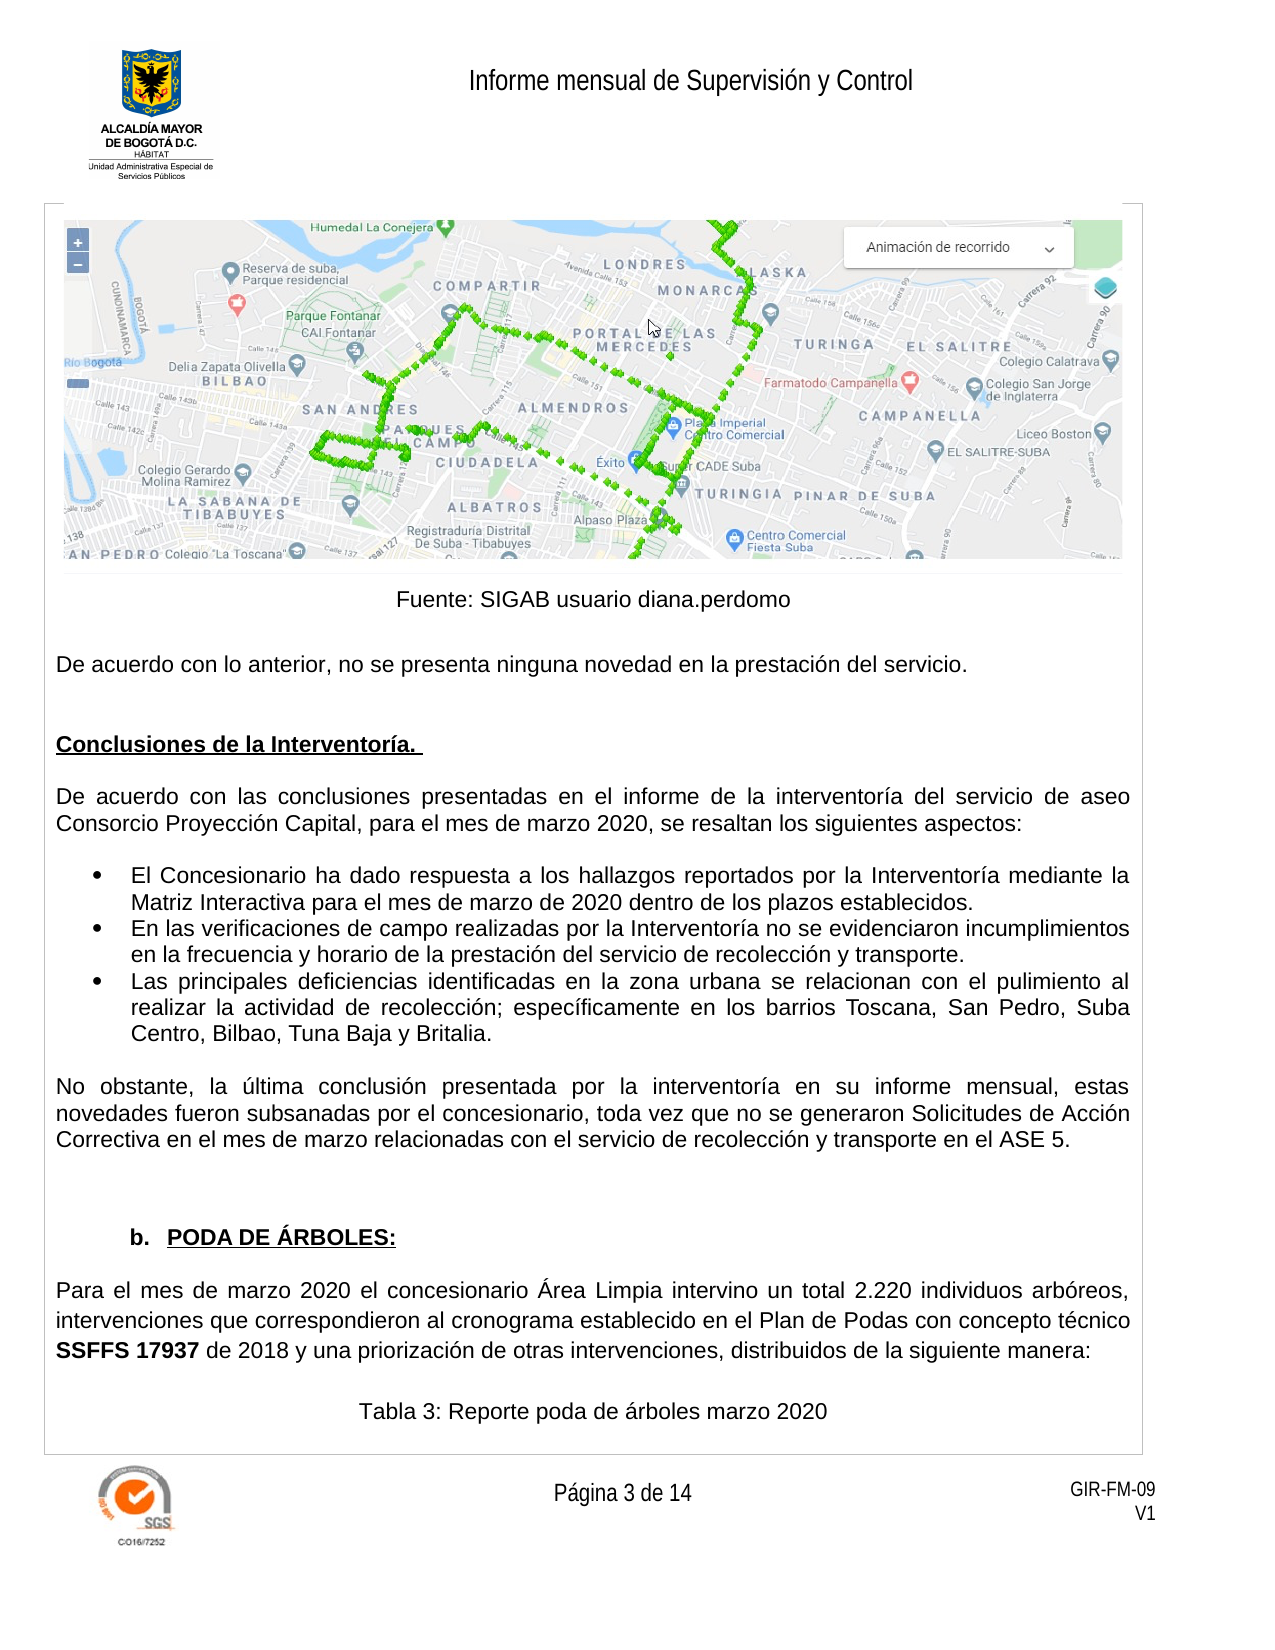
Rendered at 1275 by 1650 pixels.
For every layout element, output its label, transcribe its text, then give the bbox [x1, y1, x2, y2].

picture [88, 1457, 180, 1549]
picture [63, 203, 1123, 574]
picture [88, 41, 220, 179]
